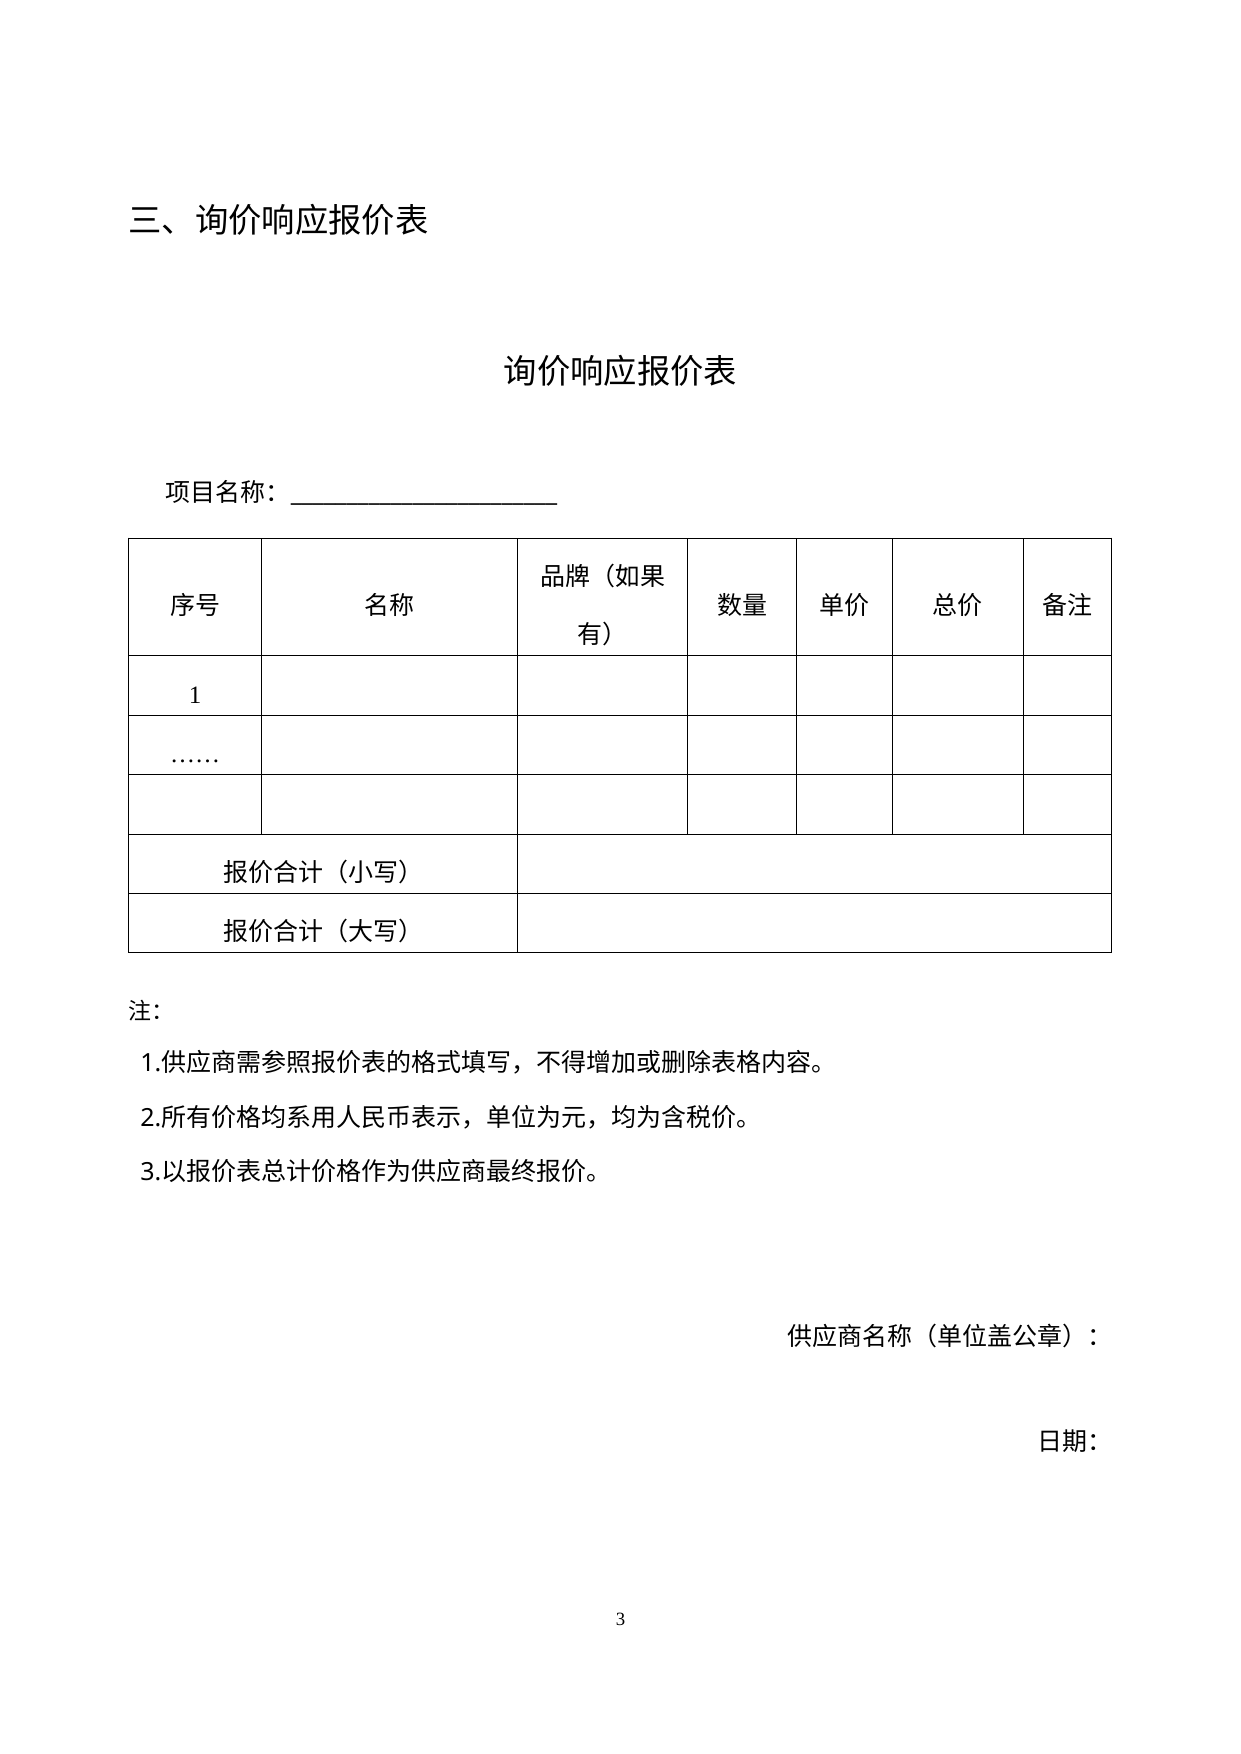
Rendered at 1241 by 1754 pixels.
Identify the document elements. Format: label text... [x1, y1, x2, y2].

table_header 品牌（如果有） [518, 539, 687, 655]
text 3.以报价表总计价格作为供应商最终报价。 [140, 1151, 1113, 1188]
table_cell [688, 775, 796, 833]
table_header 数量 [688, 539, 796, 655]
table_cell [518, 656, 687, 715]
table_cell [262, 716, 517, 774]
table_cell [262, 656, 517, 715]
table_cell [129, 775, 261, 833]
table_cell [518, 775, 687, 833]
text 询价响应报价表 [128, 344, 1113, 393]
text 日期： [128, 1422, 1113, 1458]
table_cell 报价合计（小写） [129, 835, 517, 893]
table_cell [518, 716, 687, 774]
table_cell [1024, 716, 1111, 774]
table_cell [893, 716, 1023, 774]
table_cell 1 [129, 656, 261, 715]
table_header 总价 [893, 539, 1023, 655]
text 1.供应商需参照报价表的格式填写，不得增加或删除表格内容。 [140, 1043, 1113, 1079]
table_cell [797, 656, 892, 715]
table_cell [518, 835, 1111, 893]
table_cell [797, 716, 892, 774]
table_cell [518, 894, 1111, 952]
table_cell [1024, 775, 1111, 833]
table_cell [688, 656, 796, 715]
table_cell 报价合计（大写） [129, 894, 517, 952]
table_cell [262, 775, 517, 833]
table_header 单价 [797, 539, 892, 655]
table_header 序号 [129, 539, 261, 655]
text 2.所有价格均系用人民币表示，单位为元，均为含税价。 [140, 1097, 1113, 1133]
text 供应商名称（单位盖公章）： [128, 1316, 1113, 1353]
table_header 备注 [1024, 539, 1111, 655]
table_cell [893, 775, 1023, 833]
table_cell [893, 656, 1023, 715]
subtitle 三、询价响应报价表 [128, 194, 1113, 242]
table_cell [797, 775, 892, 833]
text 项目名称：________________________ [128, 472, 1113, 508]
text 注： [128, 993, 1113, 1026]
table_cell …… [129, 716, 261, 774]
table_cell [1024, 656, 1111, 715]
table_header 名称 [262, 539, 517, 655]
table_cell [688, 716, 796, 774]
